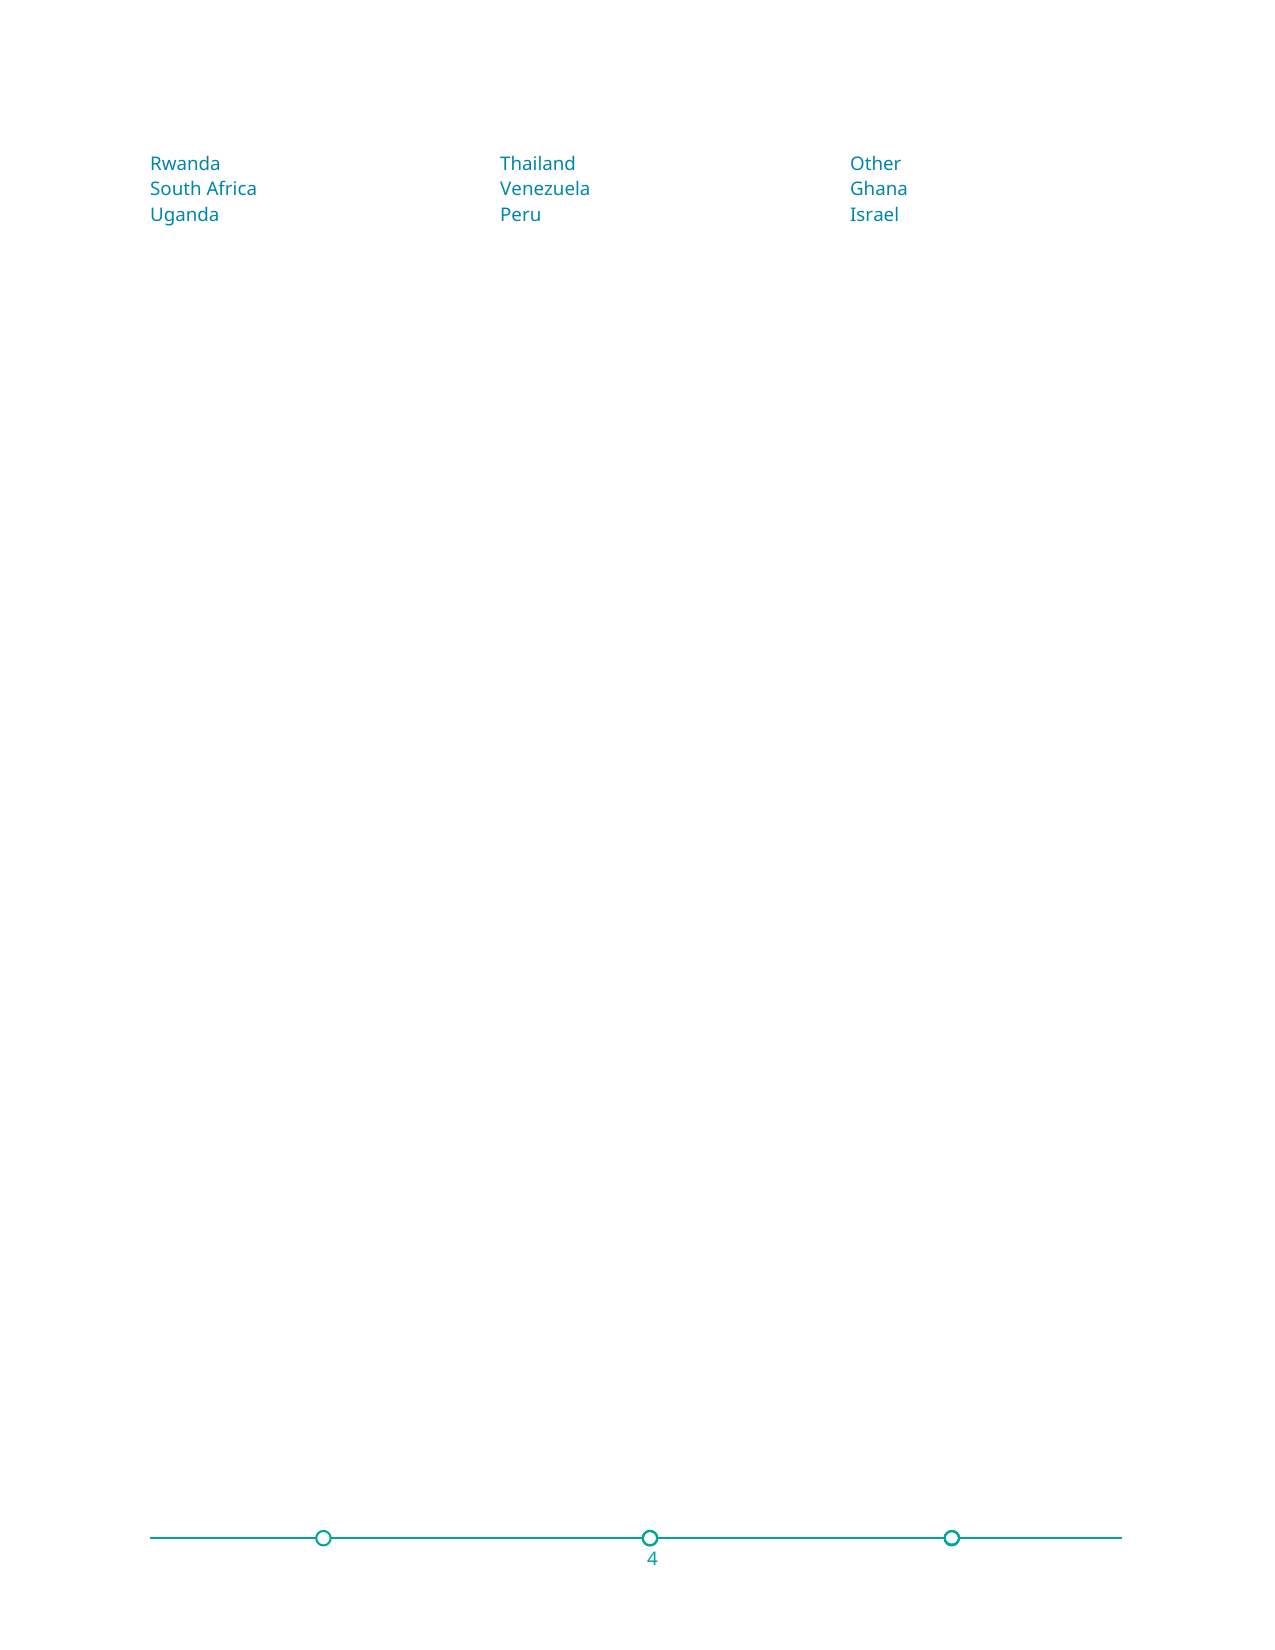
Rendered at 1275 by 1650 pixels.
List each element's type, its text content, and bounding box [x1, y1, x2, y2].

text Rwanda [150, 150, 425, 176]
text South Africa [150, 176, 425, 201]
text Ghana [850, 176, 1125, 201]
text Other [850, 150, 1125, 176]
text Uganda [150, 201, 425, 227]
text Venezuela [500, 176, 775, 201]
text Peru [500, 201, 775, 227]
text Israel [850, 201, 1125, 227]
text Thailand [500, 150, 775, 176]
